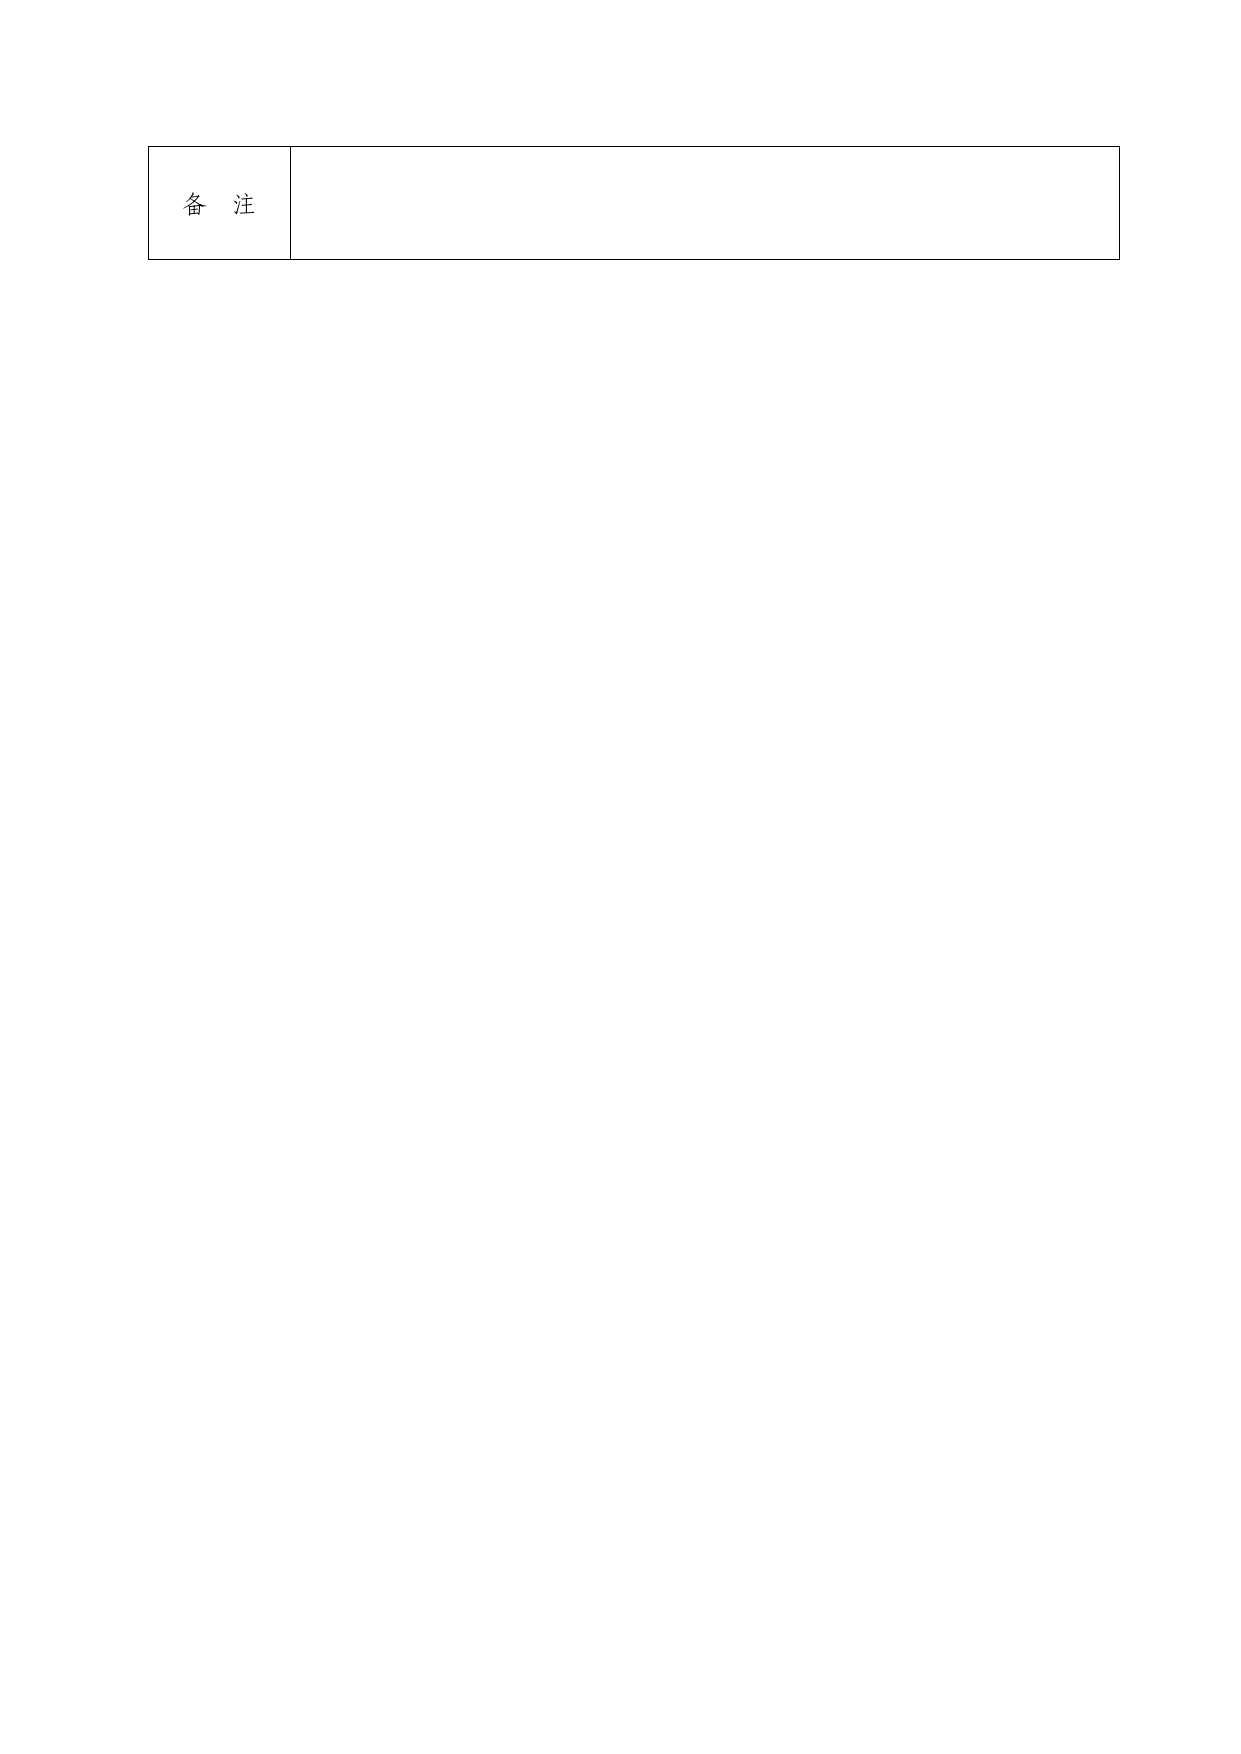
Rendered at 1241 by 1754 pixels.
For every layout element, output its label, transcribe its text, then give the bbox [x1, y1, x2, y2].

table_cell [291, 147, 1119, 259]
table_cell 备 注 [149, 147, 290, 259]
